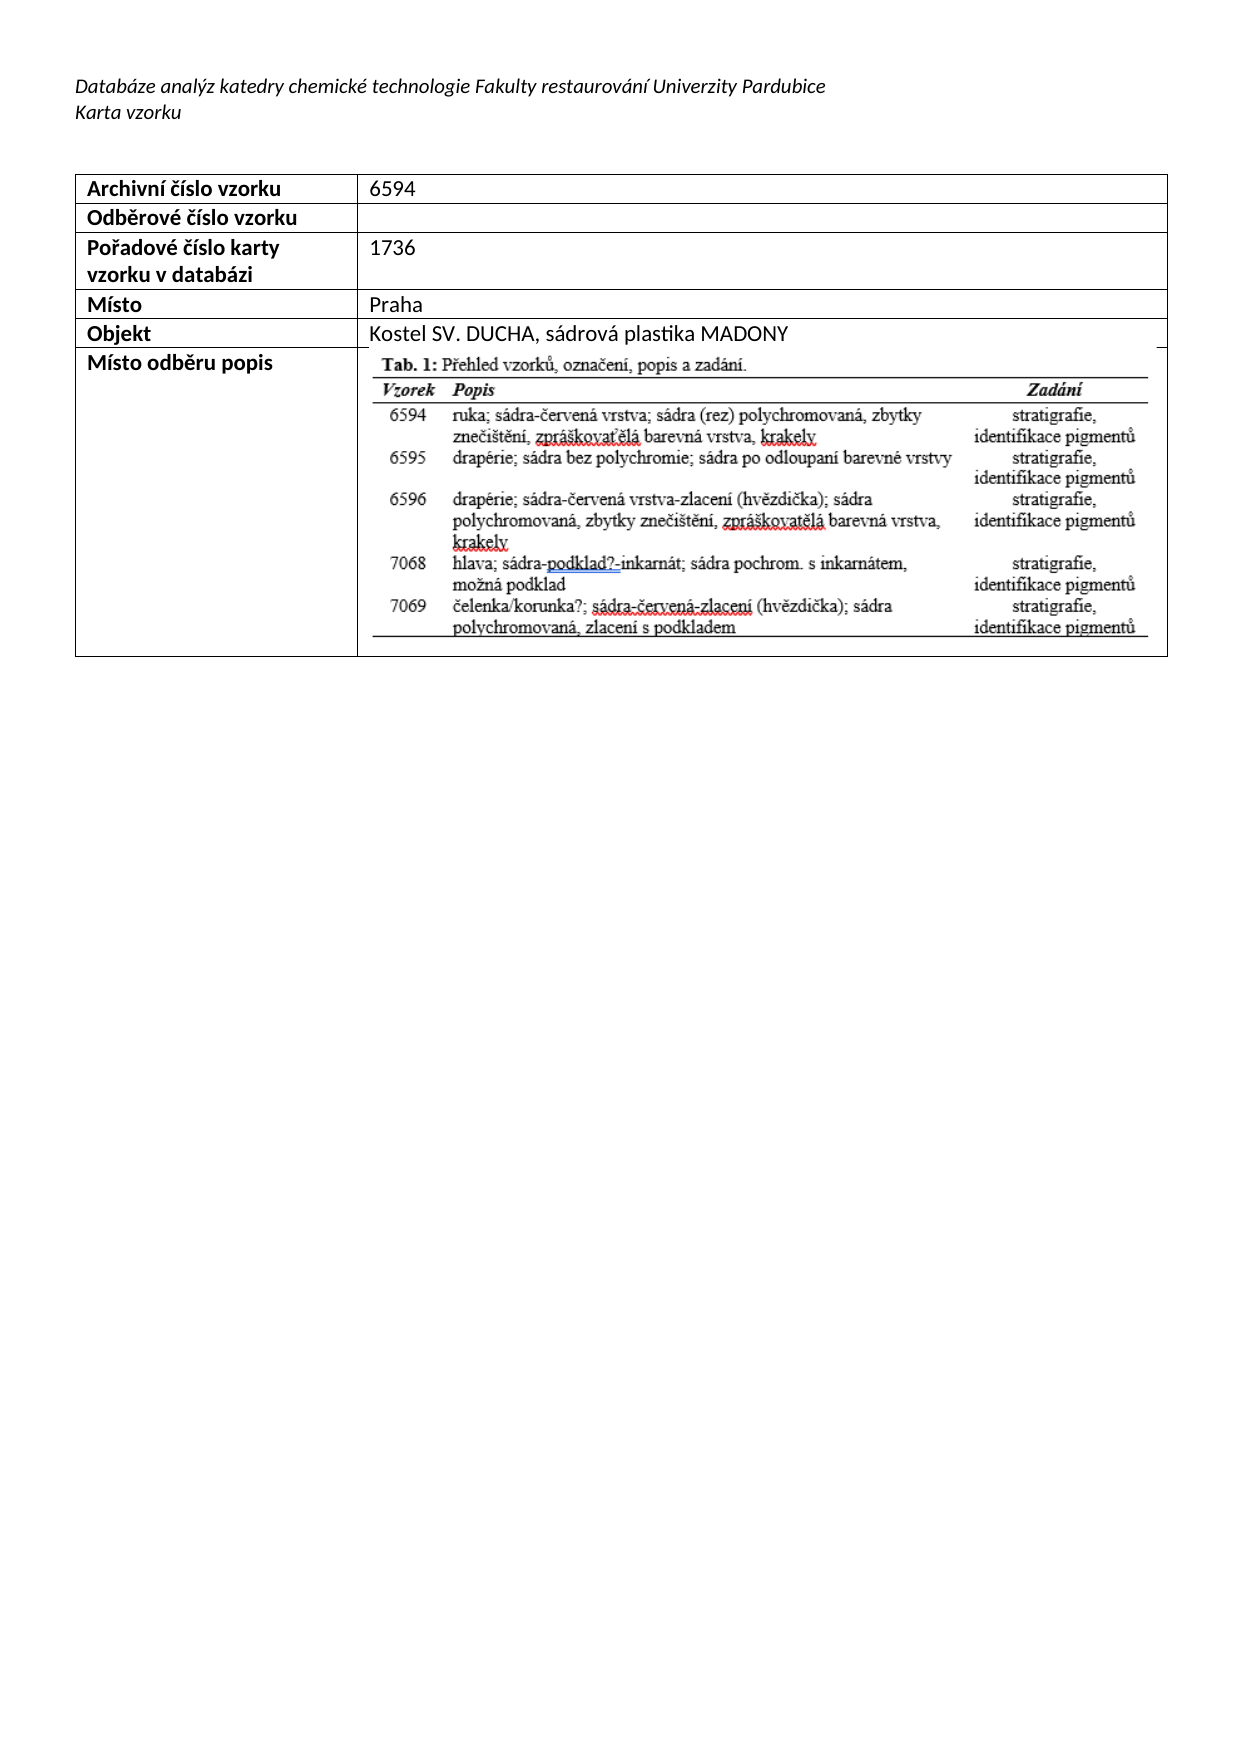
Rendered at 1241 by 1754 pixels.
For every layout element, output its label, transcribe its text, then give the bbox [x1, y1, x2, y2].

picture [369, 347, 1157, 656]
table_cell [358, 204, 1167, 232]
table_cell Pořadové číslo karty vzorku v databázi [76, 233, 357, 289]
table_cell Místo [76, 290, 357, 318]
table_cell Odběrové číslo vzorku [76, 204, 357, 232]
table_cell Kostel SV. DUCHA, sádrová plastika MADONY [358, 319, 1167, 347]
table_cell Objekt [76, 319, 357, 347]
table_cell [1157, 348, 1167, 656]
table_cell 1736 [358, 233, 1167, 289]
table_cell [358, 348, 369, 656]
table_cell Praha [358, 290, 1167, 318]
table_header 6594 [358, 175, 1167, 202]
table_header Archivní číslo vzorku [76, 175, 357, 202]
table_cell Místo odběru popis [76, 348, 357, 656]
